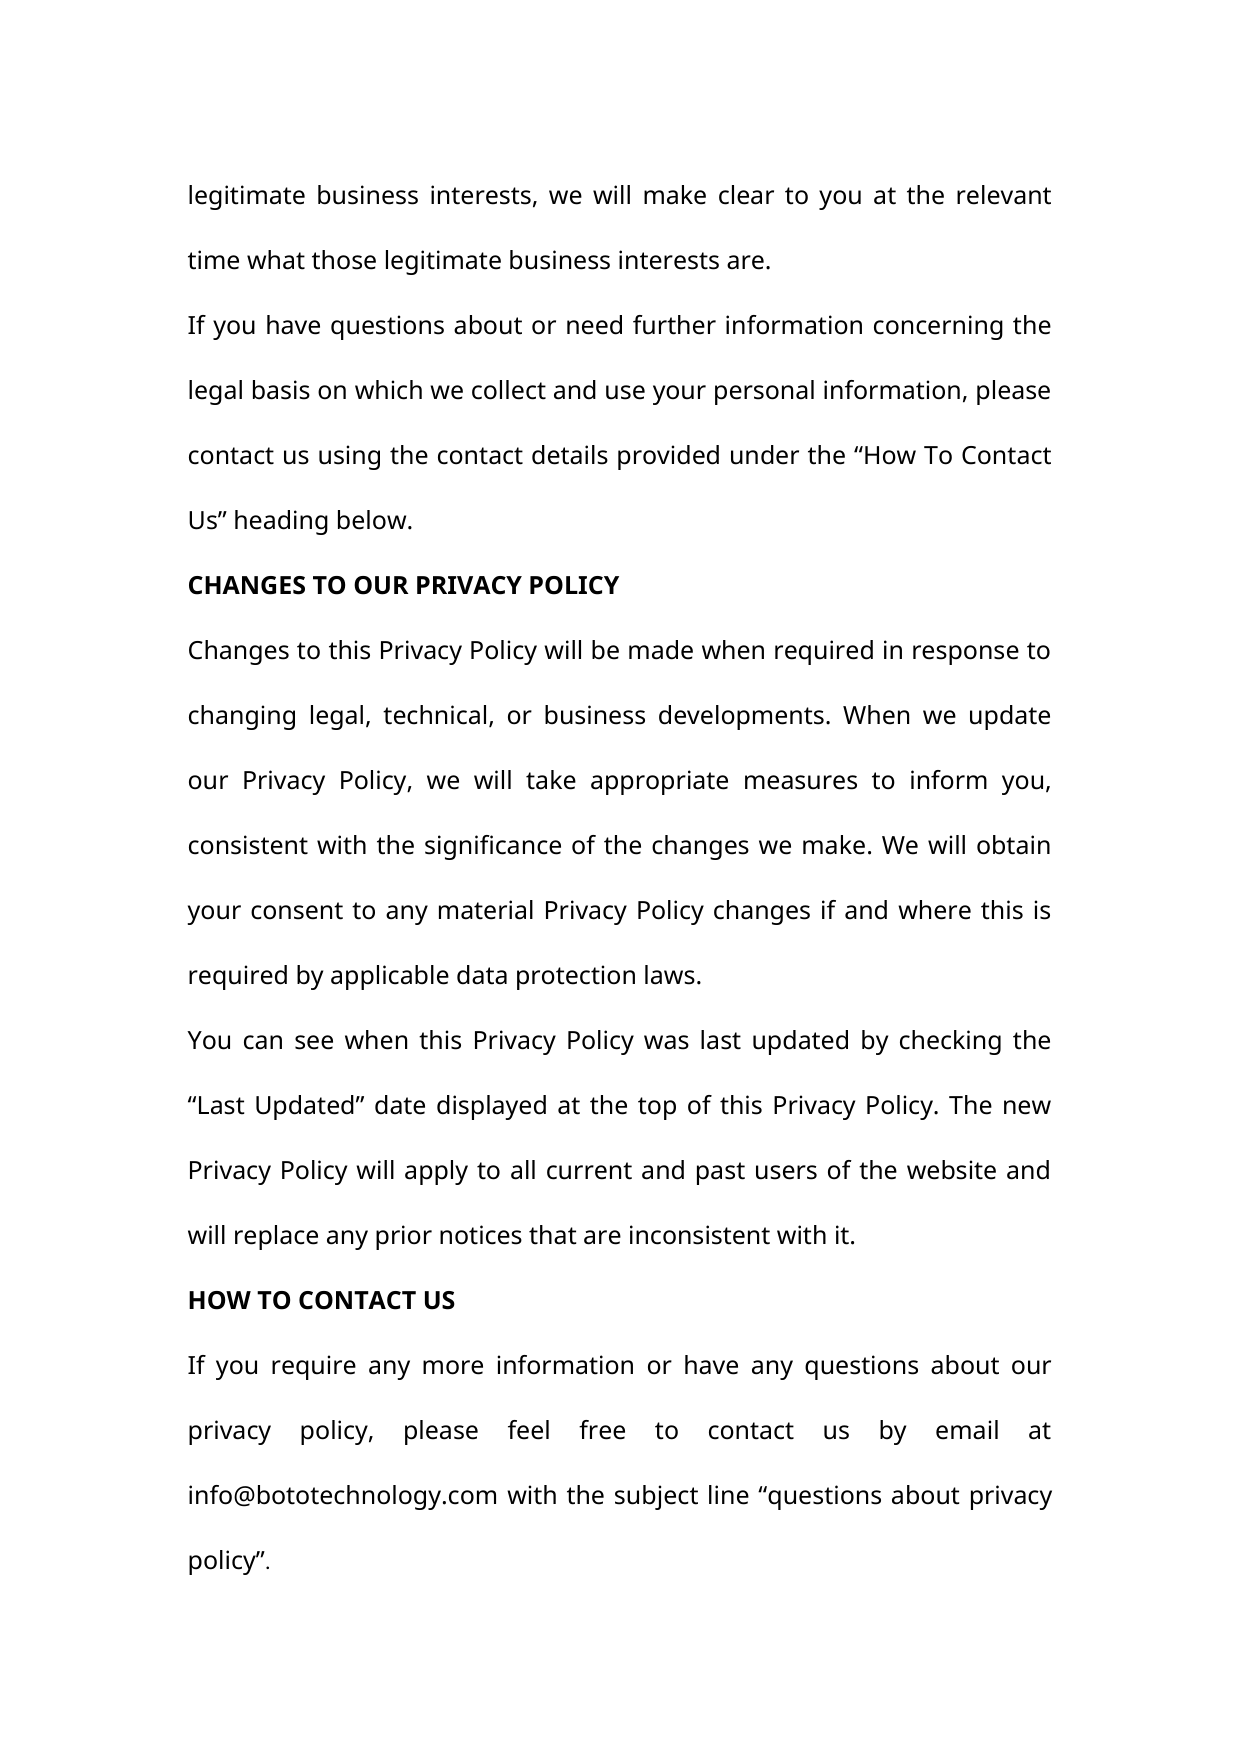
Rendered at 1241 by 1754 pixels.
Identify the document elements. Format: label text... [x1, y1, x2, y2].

text If you require any more information or have any questions about our privacy policy, please feel free to contact us by email at info@bototechnology.com with the subject line “questions about privacy policy”. [187, 1332, 1053, 1592]
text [187, 162, 1053, 292]
text Changes to this Privacy Policy will be made when required in response to changing legal, technical, or business developments. When we update our Privacy Policy, we will take appropriate measures to inform you, consistent with the significance of the changes we make. We will obtain your consent to any material Privacy Policy changes if and where this is required by applicable data protection laws. [187, 617, 1053, 1007]
text You can see when this Privacy Policy was last updated by checking the “Last Updated” date displayed at the top of this Privacy Policy. The new Privacy Policy will apply to all current and past users of the website and will replace any prior notices that are inconsistent with it. [187, 1007, 1053, 1267]
text HOW TO CONTACT US [187, 1267, 1053, 1332]
text CHANGES TO OUR PRIVACY POLICY [187, 552, 1053, 617]
text If you have questions about or need further information concerning the legal basis on which we collect and use your personal information, please contact us using the contact details provided under the “How To Contact Us” heading below. [187, 292, 1053, 552]
